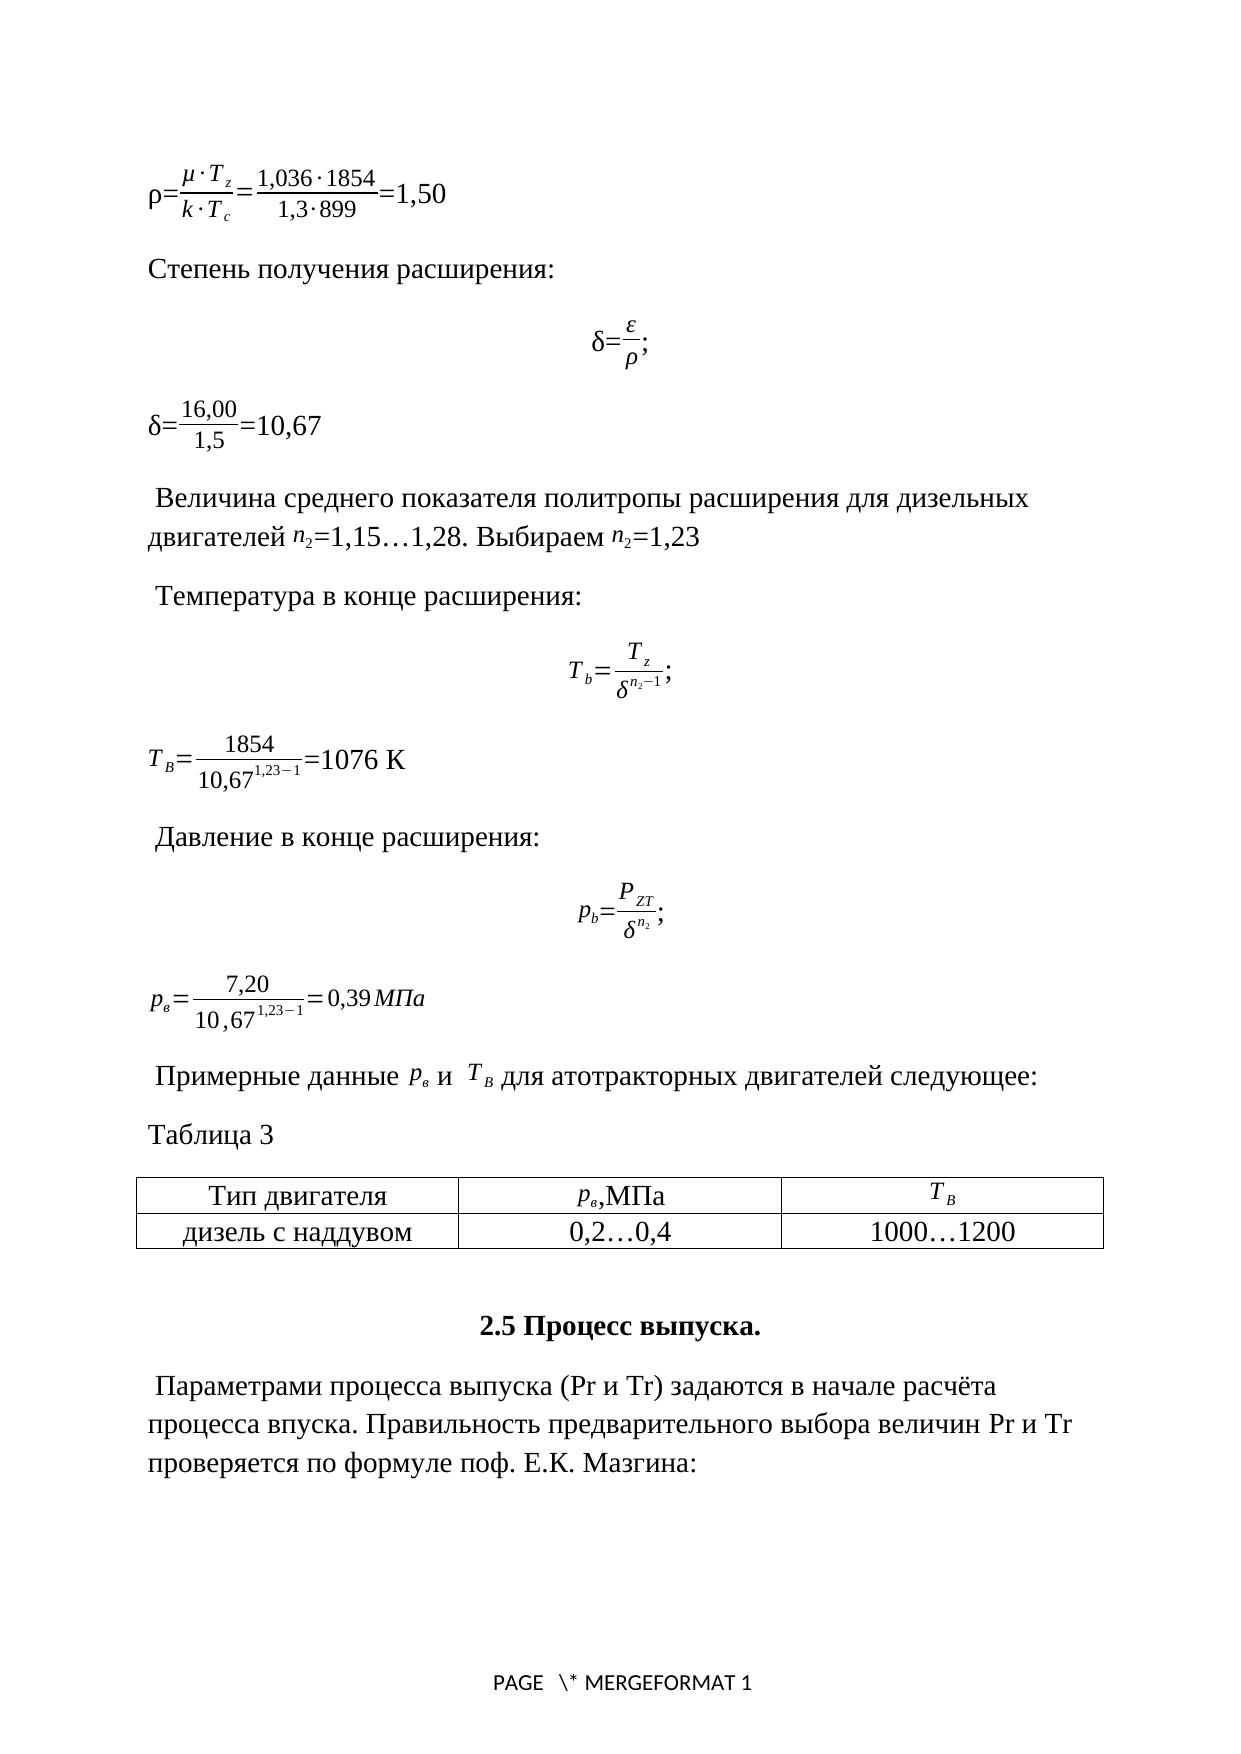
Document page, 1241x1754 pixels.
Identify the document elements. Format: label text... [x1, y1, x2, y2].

text Давление в конце расширения: [148, 819, 1092, 852]
text ρ==1,50 [148, 159, 1092, 226]
text Величина среднего показателя политропы расширения для дизельных двигателей =1,15…1,28. Выбираем =1,23 [148, 481, 1092, 553]
text Параметрами процесса выпуска (Pr и Tr) задаются в начале расчёта процесса впуска. Правильность предварительного выбора величин Pr и Tr проверяется по формуле поф. Е.К. Мазгина: [148, 1368, 1092, 1478]
text Температура в конце расширения: [148, 578, 1092, 612]
table_header Тип двигателя [137, 1178, 458, 1213]
text Примерные данные и для атотракторных двигателей следующее: [148, 1058, 1092, 1091]
table_header [782, 1178, 1103, 1213]
text =; [148, 878, 1092, 944]
text δ==10,67 [148, 396, 1092, 455]
text =1076 К [148, 730, 1092, 793]
text ; [148, 638, 1092, 704]
table_cell 0,2…0,4 [459, 1214, 781, 1248]
table_cell дизель с наддувом [137, 1214, 458, 1248]
text Таблица 3 [148, 1117, 1092, 1151]
table_cell 1000…1200 [782, 1214, 1103, 1248]
table_header ,МПа [459, 1178, 781, 1213]
text Степень получения расширения: [148, 252, 1092, 285]
text 2.5 Процесс выпуска. [148, 1308, 1092, 1342]
text δ=; [148, 311, 1092, 370]
